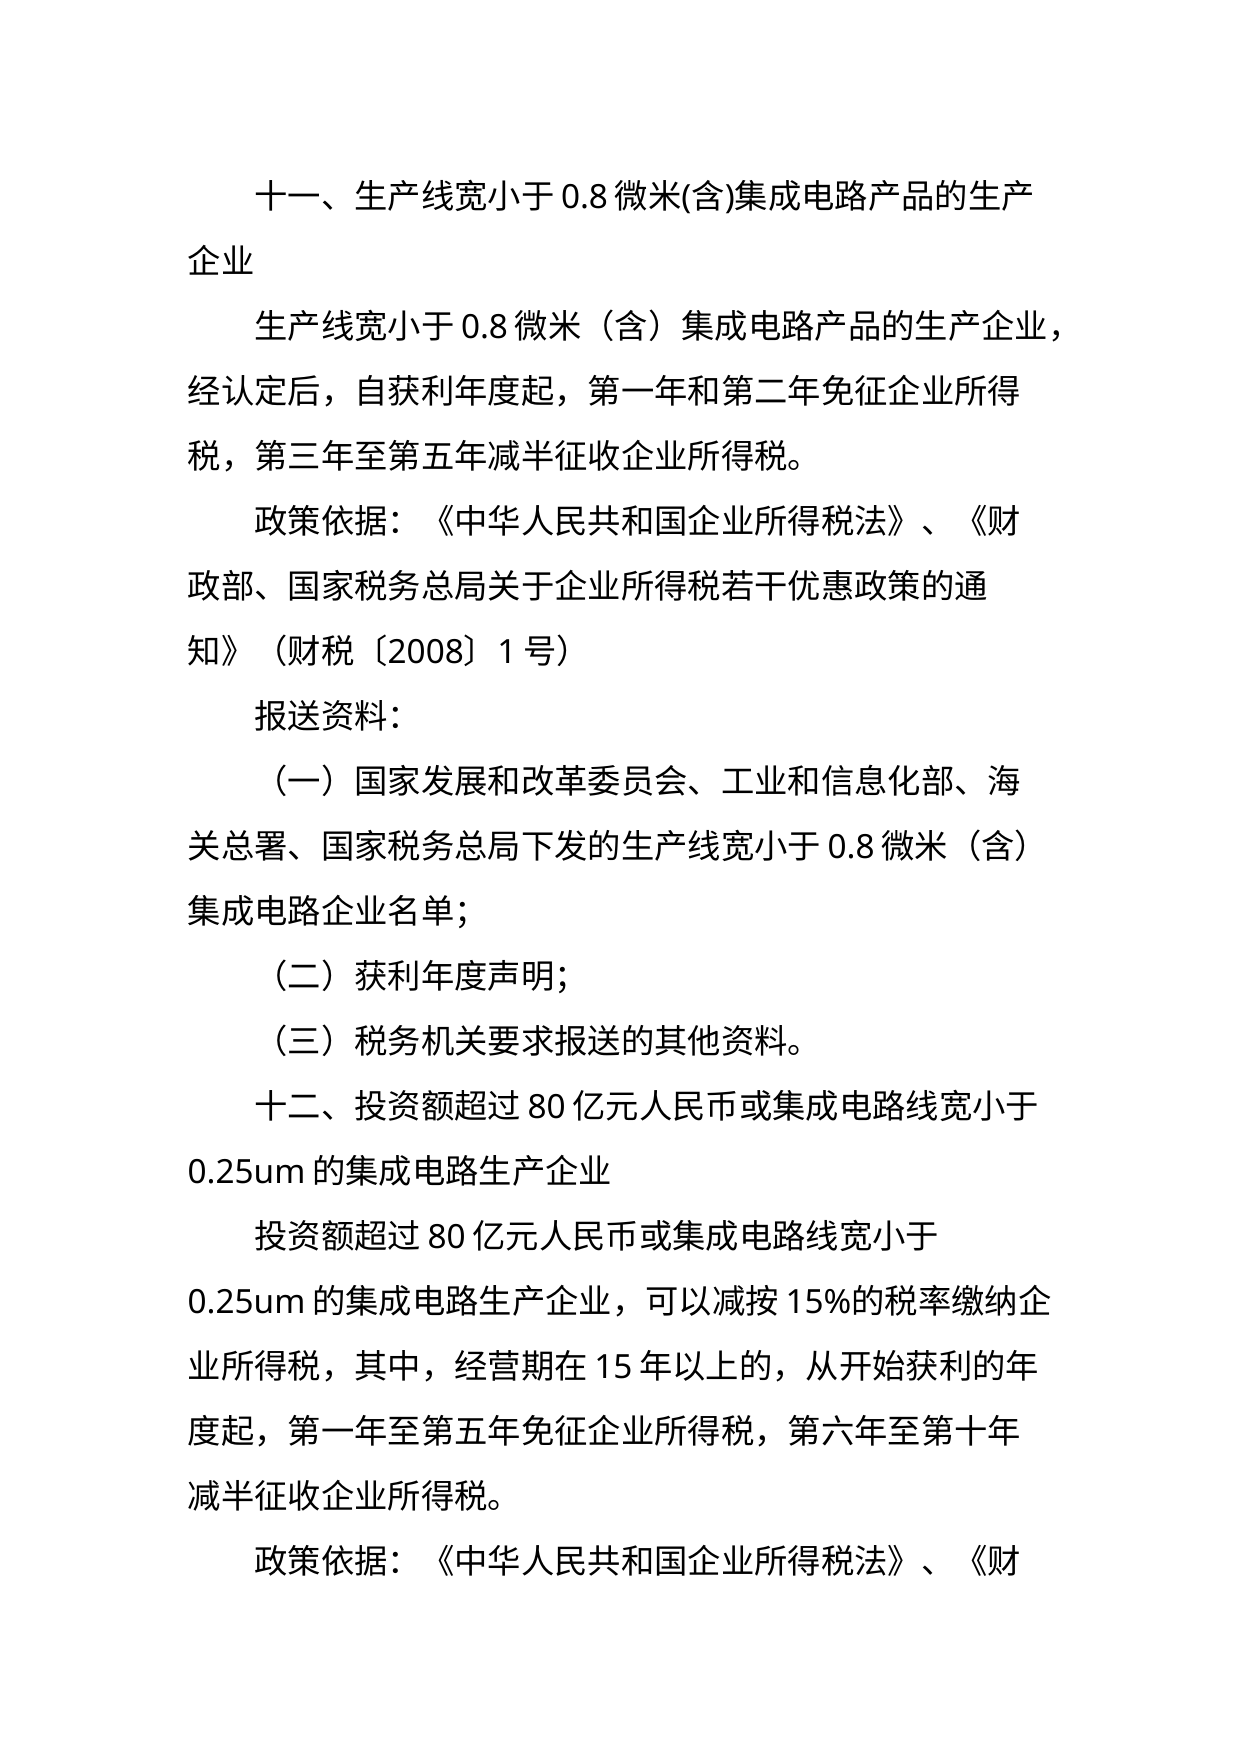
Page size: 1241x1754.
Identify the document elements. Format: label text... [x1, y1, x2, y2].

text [187, 1072, 1053, 1592]
text 报送资料： （一）国家发展和改革委员会、工业和信息化部、海关总署、国家税务总局下发的生产线宽小于0.8微米（含）集成电路企业名单； （二）获利年度声明； （三）税务机关要求报送的其他资料。 [187, 682, 1053, 1072]
text 十一、生产线宽小于0.8微米(含)集成电路产品的生产企业 生产线宽小于0.8微米（含）集成电路产品的生产企业，经认定后，自获利年度起，第一年和第二年免征企业所得税，第三年至第五年减半征收企业所得税。 政策依据：《中华人民共和国企业所得税法》、《财政部、国家税务总局关于企业所得税若干优惠政策的通知》（财税〔2008〕1号） [187, 162, 1053, 682]
